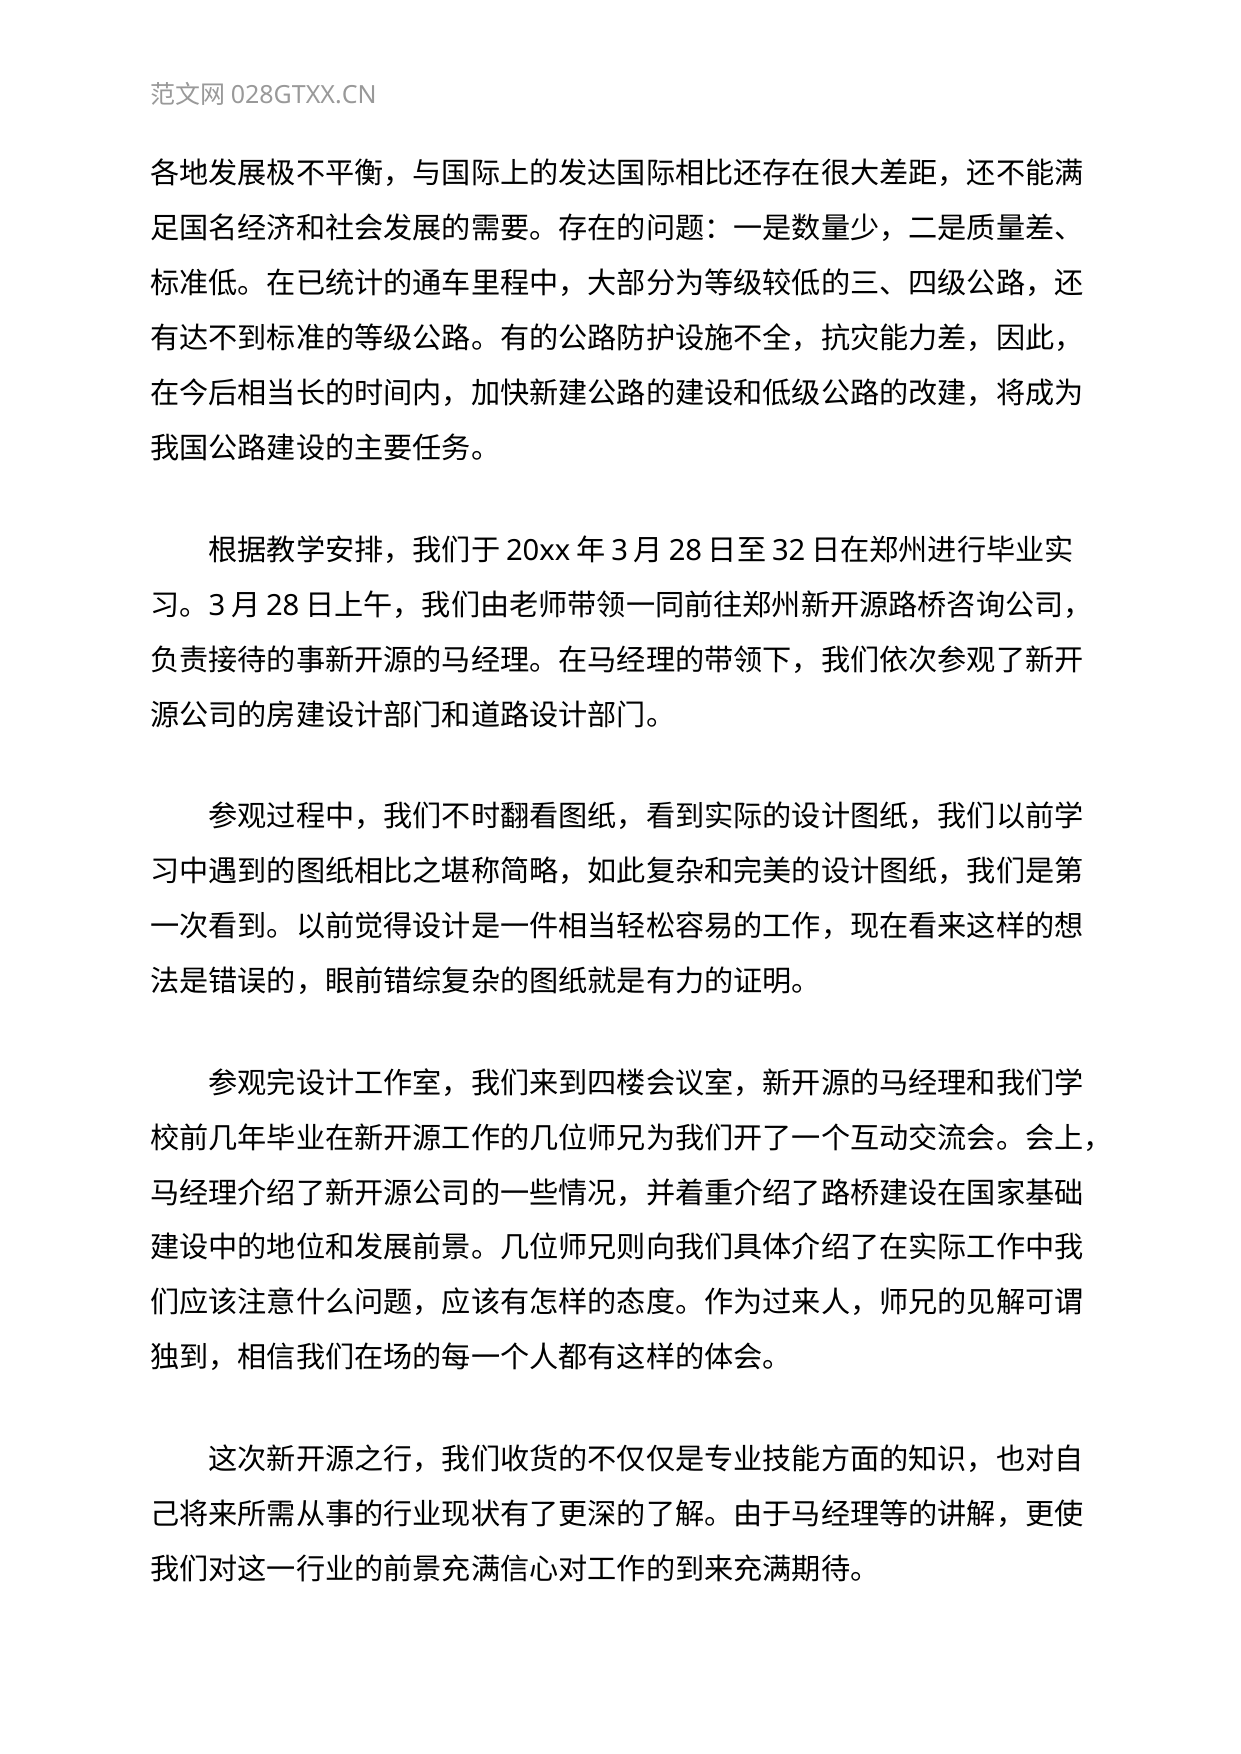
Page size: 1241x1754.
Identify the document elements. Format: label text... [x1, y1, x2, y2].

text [150, 150, 1090, 467]
text 参观过程中，我们不时翻看图纸，看到实际的设计图纸，我们以前学习中遇到的图纸相比之堪称简略，如此复杂和完美的设计图纸，我们是第一次看到。以前觉得设计是一件相当轻松容易的工作，现在看来这样的想法是错误的，眼前错综复杂的图纸就是有力的证明。 [150, 793, 1090, 1000]
text 根据教学安排，我们于20xx年3月28日至32日在郑州进行毕业实习。3月28日上午，我们由老师带领一同前往郑州新开源路桥咨询公司，负责接待的事新开源的马经理。在马经理的带领下，我们依次参观了新开源公司的房建设计部门和道路设计部门。 [150, 526, 1090, 733]
text 这次新开源之行，我们收货的不仅仅是专业技能方面的知识，也对自己将来所需从事的行业现状有了更深的了解。由于马经理等的讲解，更使我们对这一行业的前景充满信心对工作的到来充满期待。 [150, 1436, 1090, 1588]
text 参观完设计工作室，我们来到四楼会议室，新开源的马经理和我们学校前几年毕业在新开源工作的几位师兄为我们开了一个互动交流会。会上，马经理介绍了新开源公司的一些情况，并着重介绍了路桥建设在国家基础建设中的地位和发展前景。几位师兄则向我们具体介绍了在实际工作中我们应该注意什么问题，应该有怎样的态度。作为过来人，师兄的见解可谓独到，相信我们在场的每一个人都有这样的体会。 [150, 1059, 1090, 1376]
